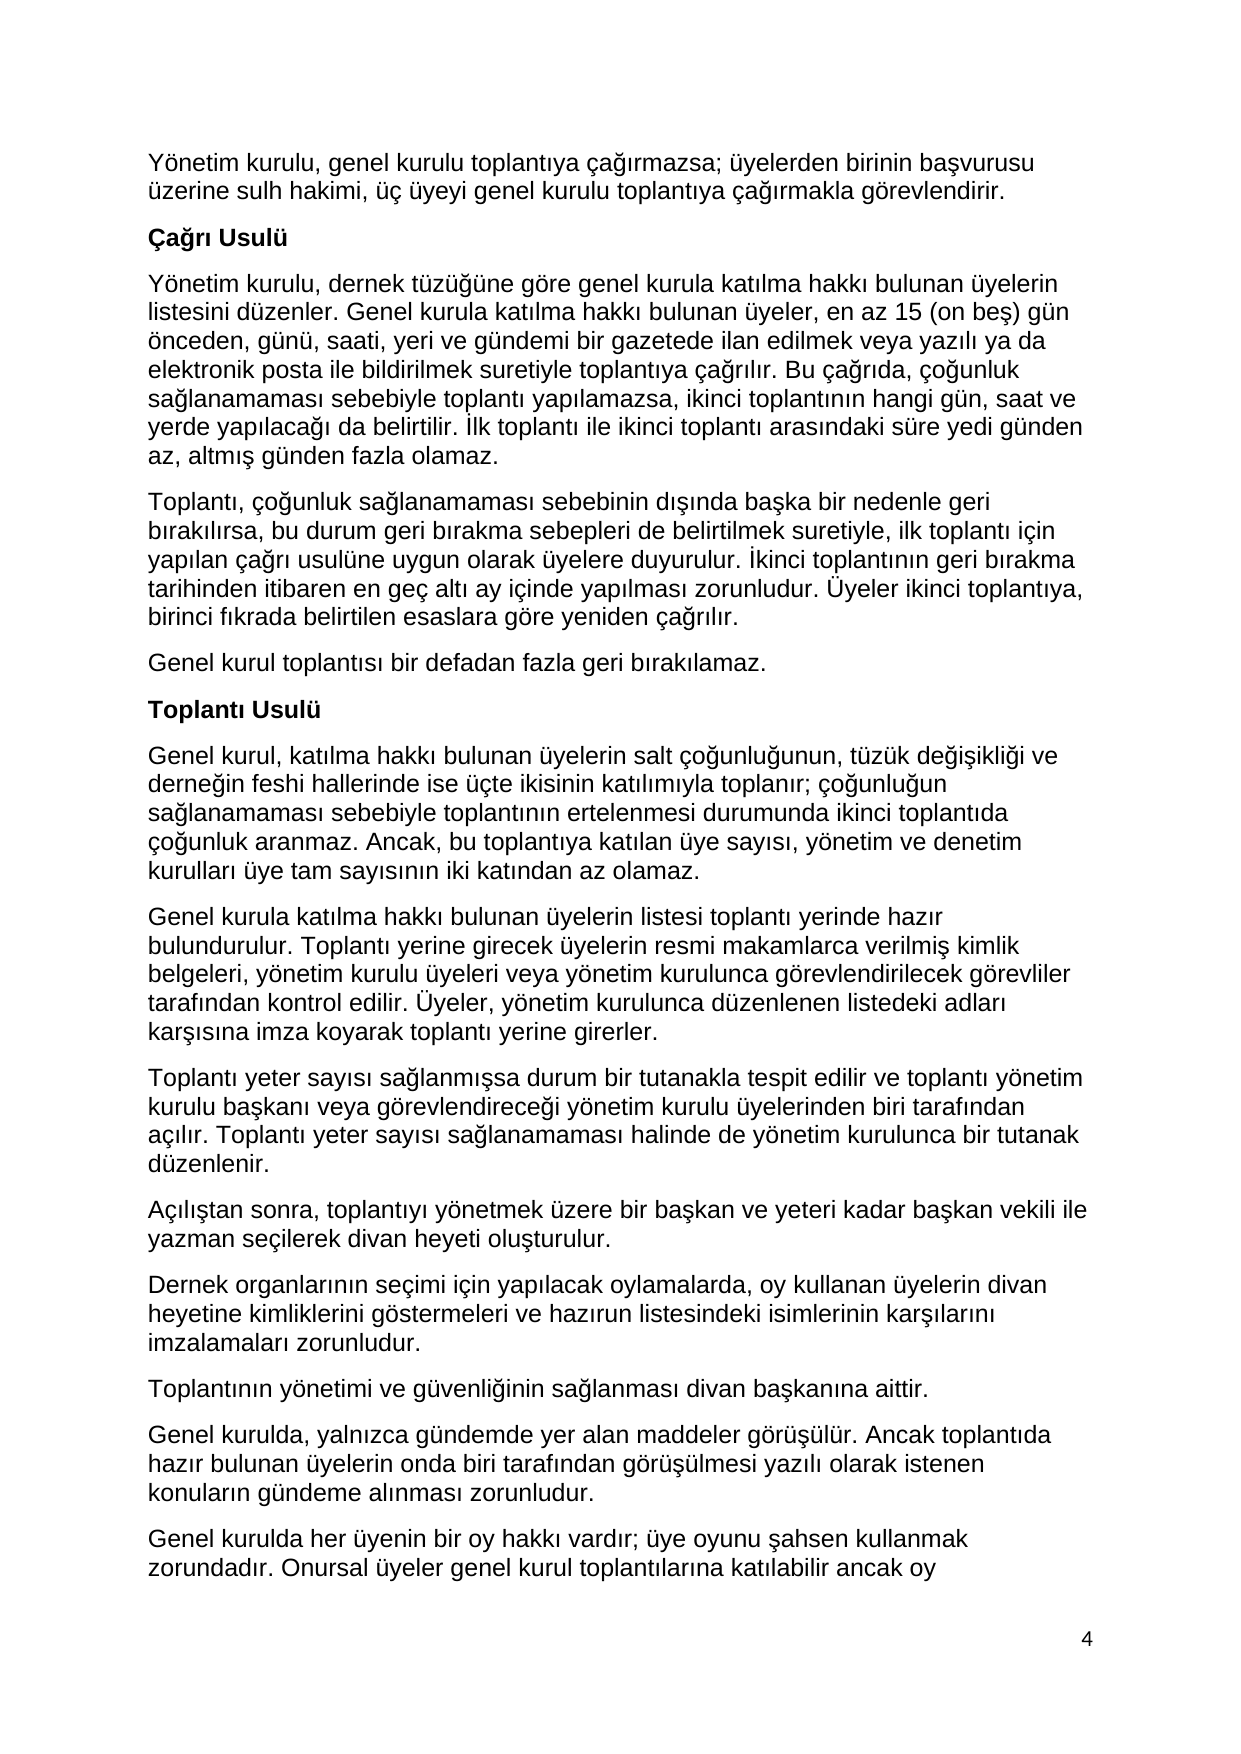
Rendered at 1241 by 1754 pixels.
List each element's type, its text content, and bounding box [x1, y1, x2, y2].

text Genel kurulda, yalnızca gündemde yer alan maddeler görüşülür. Ancak toplantıda hazır bulunan üyelerin onda biri tarafından görüşülmesi yazılı olarak istenen konuların gündeme alınması zorunludur. [148, 1420, 1093, 1506]
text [148, 1524, 1093, 1581]
text Toplantı, çoğunluk sağlanamaması sebebinin dışında başka bir nedenle geri bırakılırsa, bu durum geri bırakma sebepleri de belirtilmek suretiyle, ilk toplantı için yapılan çağrı usulüne uygun olarak üyelere duyurulur. İkinci toplantının geri bırakma tarihinden itibaren en geç altı ay içinde yapılması zorunludur. Üyeler ikinci toplantıya, birinci fıkrada belirtilen esaslara göre yeniden çağrılır. [148, 487, 1093, 631]
text Yönetim kurulu, dernek tüzüğüne göre genel kurula katılma hakkı bulunan üyelerin listesini düzenler. Genel kurula katılma hakkı bulunan üyeler, en az 15 (on beş) gün önceden, günü, saati, yeri ve gündemi bir gazetede ilan edilmek veya yazılı ya da elektronik posta ile bildirilmek suretiyle toplantıya çağrılır. Bu çağrıda, çoğunluk sağlanamaması sebebiyle toplantı yapılamazsa, ikinci toplantının hangi gün, saat ve yerde yapılacağı da belirtilir. İlk toplantı ile ikinci toplantı arasındaki süre yedi günden az, altmış günden fazla olamaz. [148, 269, 1093, 470]
text Genel kurula katılma hakkı bulunan üyelerin listesi toplantı yerinde hazır bulundurulur. Toplantı yerine girecek üyelerin resmi makamlarca verilmiş kimlik belgeleri, yönetim kurulu üyeleri veya yönetim kurulunca görevlendirilecek görevliler tarafından kontrol edilir. Üyeler, yönetim kurulunca düzenlenen listedeki adları karşısına imza koyarak toplantı yerine girerler. [148, 902, 1093, 1046]
text Açılıştan sonra, toplantıyı yönetmek üzere bir başkan ve yeteri kadar başkan vekili ile yazman seçilerek divan heyeti oluşturulur. [148, 1195, 1093, 1253]
text Toplantı Usulü [148, 694, 1093, 723]
text Genel kurul toplantısı bir defadan fazla geri bırakılamaz. [148, 648, 1093, 677]
text Çağrı Usulü [148, 222, 1093, 251]
text Yönetim kurulu, genel kurulu toplantıya çağırmazsa; üyelerden birinin başvurusu üzerine sulh hakimi, üç üyeyi genel kurulu toplantıya çağırmakla görevlendirir. [148, 148, 1093, 205]
text Toplantı yeter sayısı sağlanmışsa durum bir tutanakla tespit edilir ve toplantı yönetim kurulu başkanı veya görevlendireceği yönetim kurulu üyelerinden biri tarafından açılır. Toplantı yeter sayısı sağlanamaması halinde de yönetim kurulunca bir tutanak düzenlenir. [148, 1063, 1093, 1178]
text Genel kurul, katılma hakkı bulunan üyelerin salt çoğunluğunun, tüzük değişikliği ve derneğin feshi hallerinde ise üçte ikisinin katılımıyla toplanır; çoğunluğun sağlanamaması sebebiyle toplantının ertelenmesi durumunda ikinci toplantıda çoğunluk aranmaz. Ancak, bu toplantıya katılan üye sayısı, yönetim ve denetim kurulları üye tam sayısının iki katından az olamaz. [148, 741, 1093, 884]
text Dernek organlarının seçimi için yapılacak oylamalarda, oy kullanan üyelerin divan heyetine kimliklerini göstermeleri ve hazırun listesindeki isimlerinin karşılarını imzalamaları zorunludur. [148, 1270, 1093, 1357]
text Toplantının yönetimi ve güvenliğinin sağlanması divan başkanına aittir. [148, 1374, 1093, 1403]
